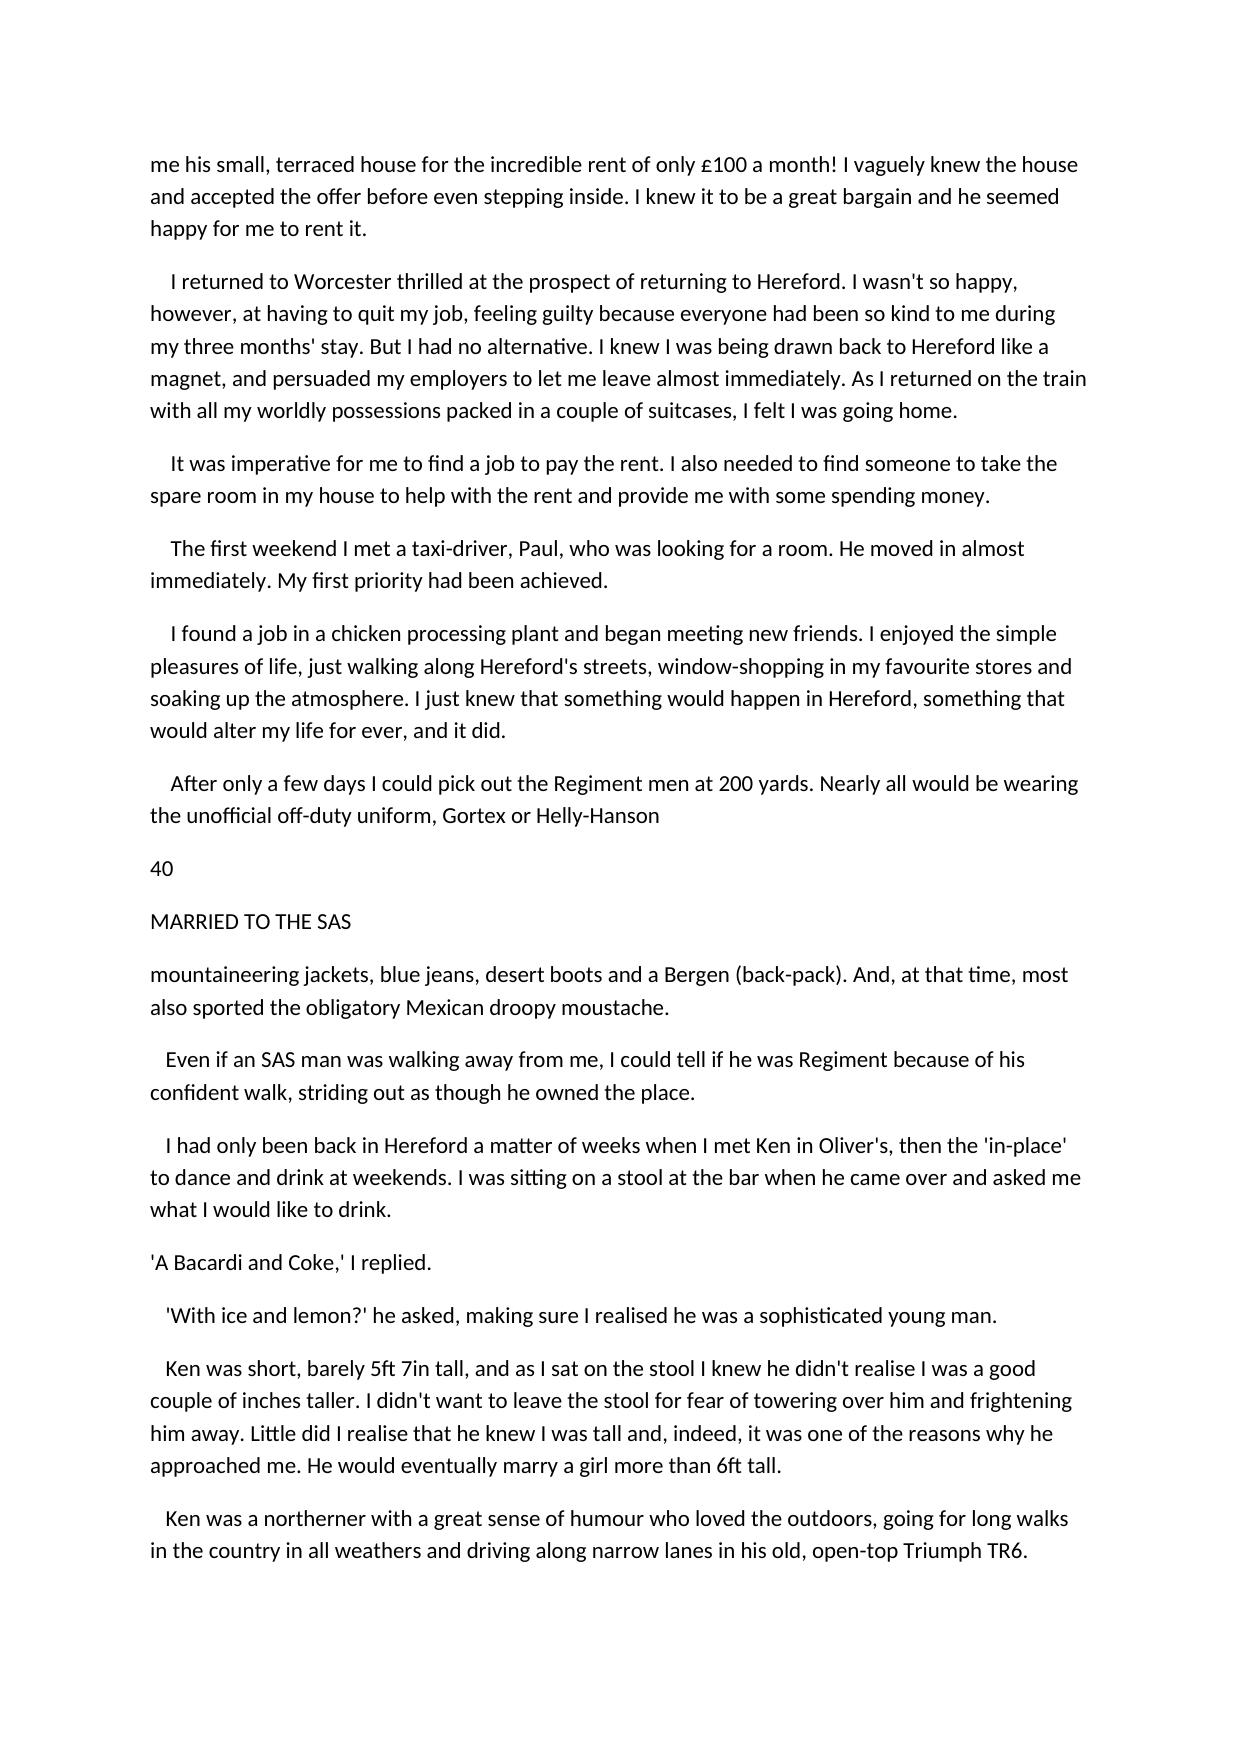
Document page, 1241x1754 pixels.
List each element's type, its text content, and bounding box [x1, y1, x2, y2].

text Ken was short, barely 5ft 7in tall, and as I sat on the stool I knew he didn't realise I was a good couple of inches taller. I didn't want to leave the stool for fear of towering over him and frightening him away. Little did I realise that he knew I was tall and, indeed, it was one of the reasons why he approached me. He would eventually marry a girl more than 6ft tall. [150, 1354, 1090, 1479]
text I had only been back in Hereford a matter of weeks when I met Ken in Oliver's, then the 'in-place' to dance and drink at weekends. I was sitting on a stool at the bar when he came over and asked me what I would like to drink. [150, 1131, 1090, 1223]
text Even if an SAS man was walking away from me, I could tell if he was Regiment because of his confident walk, striding out as though he owned the place. [150, 1046, 1090, 1106]
text It was imperative for me to find a job to pay the rent. I also needed to find someone to take the spare room in my house to help with the rent and provide me with some spending money. [150, 449, 1090, 509]
text I returned to Worcester thrilled at the prospect of returning to Hereford. I wasn't so happy, however, at having to quit my job, feeling guilty because everyone had been so kind to me during my three months' stay. But I had no alternative. I knew I was being drawn back to Hereford like a magnet, and persuaded my employers to let me leave almost immediately. As I returned on the train with all my worldly possessions packed in a couple of suitcases, I felt I was going home. [150, 267, 1090, 424]
text me his small, terraced house for the incredible rent of only £100 a month! I vaguely knew the house and accepted the offer before even stepping inside. I knew it to be a great bargain and he seemed happy for me to rent it. [150, 150, 1090, 242]
text The first weekend I met a taxi-driver, Paul, who was looking for a room. He moved in almost immediately. My first priority had been achieved. [150, 534, 1090, 594]
text 'With ice and lemon?' he asked, making sure I realised he was a sophisticated young man. [150, 1301, 1090, 1329]
text mountaineering jackets, blue jeans, desert boots and a Bergen (back-pack). And, at that time, most also sported the obligatory Mexican droopy moustache. [150, 960, 1090, 1021]
text Ken was a northerner with a great sense of humour who loved the outdoors, going for long walks in the country in all weathers and driving along narrow lanes in his old, open-top Triumph TR6. [150, 1504, 1090, 1564]
text After only a few days I could pick out the Regiment men at 200 yards. Nearly all would be wearing the unofficial off-duty uniform, Gortex or Helly-Hanson [150, 769, 1090, 829]
text 40 [150, 854, 1090, 882]
text 'A Bacardi and Coke,' I replied. [150, 1248, 1090, 1276]
text MARRIED TO THE SAS [150, 907, 1090, 935]
text I found a job in a chicken processing plant and began meeting new friends. I enjoyed the simple pleasures of life, just walking along Hereford's streets, window-shopping in my favourite stores and soaking up the atmosphere. I just knew that something would happen in Hereford, something that would alter my life for ever, and it did. [150, 619, 1090, 744]
